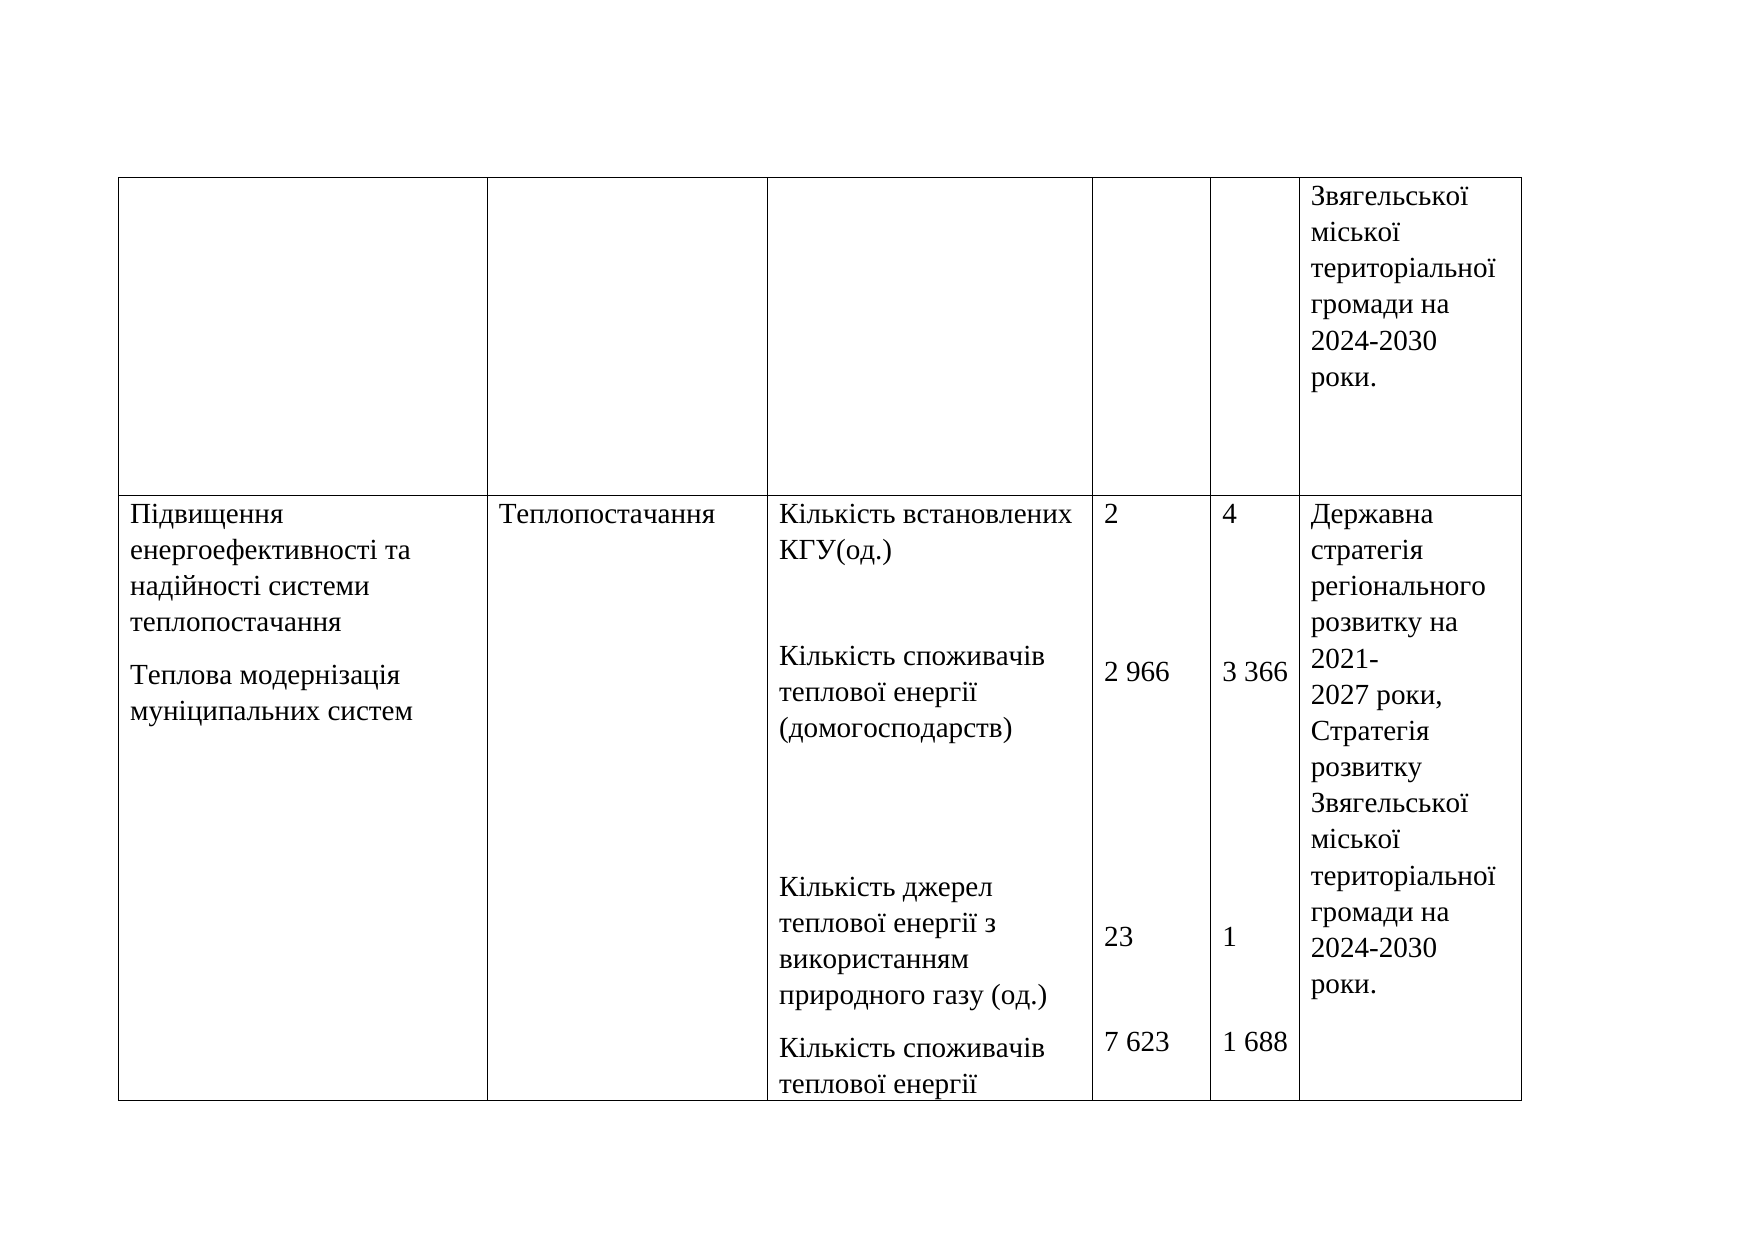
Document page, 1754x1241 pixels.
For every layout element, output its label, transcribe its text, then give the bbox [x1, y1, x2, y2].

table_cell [119, 496, 487, 1099]
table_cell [768, 178, 1092, 495]
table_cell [119, 178, 487, 495]
table_cell 4 3 366 1 1 688 [1211, 496, 1299, 1099]
table_cell Теплопостачання [488, 496, 767, 1099]
table_cell 1 [1093, 178, 1210, 495]
table_cell 2 [1211, 178, 1299, 495]
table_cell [768, 496, 1092, 1099]
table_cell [1300, 496, 1521, 1099]
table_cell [488, 178, 767, 495]
table_cell 2 2 966 23 7 623 [1093, 496, 1210, 1099]
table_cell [1300, 178, 1521, 495]
